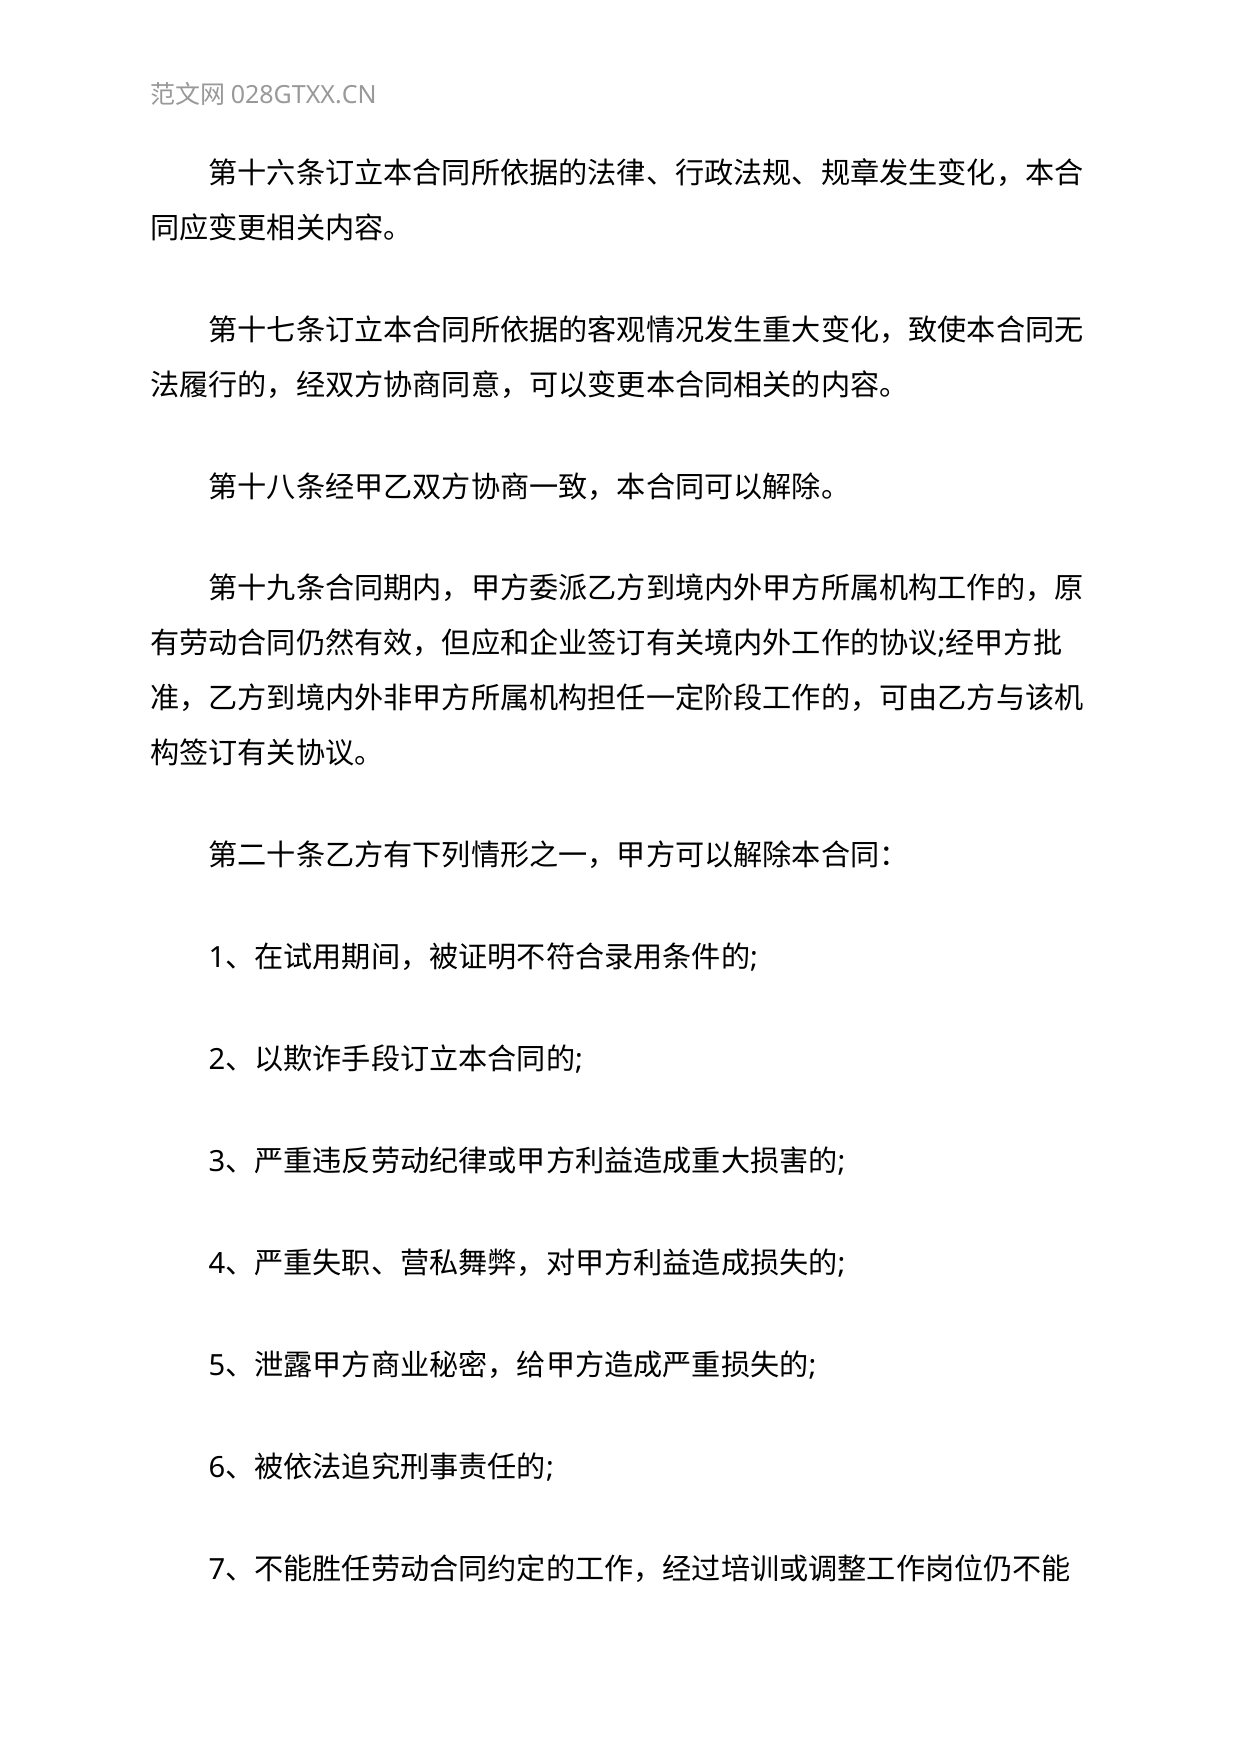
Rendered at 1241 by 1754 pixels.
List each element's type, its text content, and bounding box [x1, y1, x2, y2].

text 第十九条合同期内，甲方委派乙方到境内外甲方所属机构工作的，原有劳动合同仍然有效，但应和企业签订有关境内外工作的协议;经甲方批准，乙方到境内外非甲方所属机构担任一定阶段工作的，可由乙方与该机构签订有关协议。 [150, 565, 1090, 772]
text 第十六条订立本合同所依据的法律、行政法规、规章发生变化，本合同应变更相关内容。 [150, 150, 1090, 247]
text 2、以欺诈手段订立本合同的; [150, 1035, 1090, 1078]
text 6、被依法追究刑事责任的; [150, 1443, 1090, 1486]
text 5、泄露甲方商业秘密，给甲方造成严重损失的; [150, 1341, 1090, 1384]
text 第十八条经甲乙双方协商一致，本合同可以解除。 [150, 463, 1090, 506]
text 4、严重失职、营私舞弊，对甲方利益造成损失的; [150, 1239, 1090, 1282]
text 第二十条乙方有下列情形之一，甲方可以解除本合同： [150, 832, 1090, 874]
text 3、严重违反劳动纪律或甲方利益造成重大损害的; [150, 1137, 1090, 1180]
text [150, 1545, 1090, 1588]
text 1、在试用期间，被证明不符合录用条件的; [150, 933, 1090, 976]
text 第十七条订立本合同所依据的客观情况发生重大变化，致使本合同无法履行的，经双方协商同意，可以变更本合同相关的内容。 [150, 307, 1090, 404]
